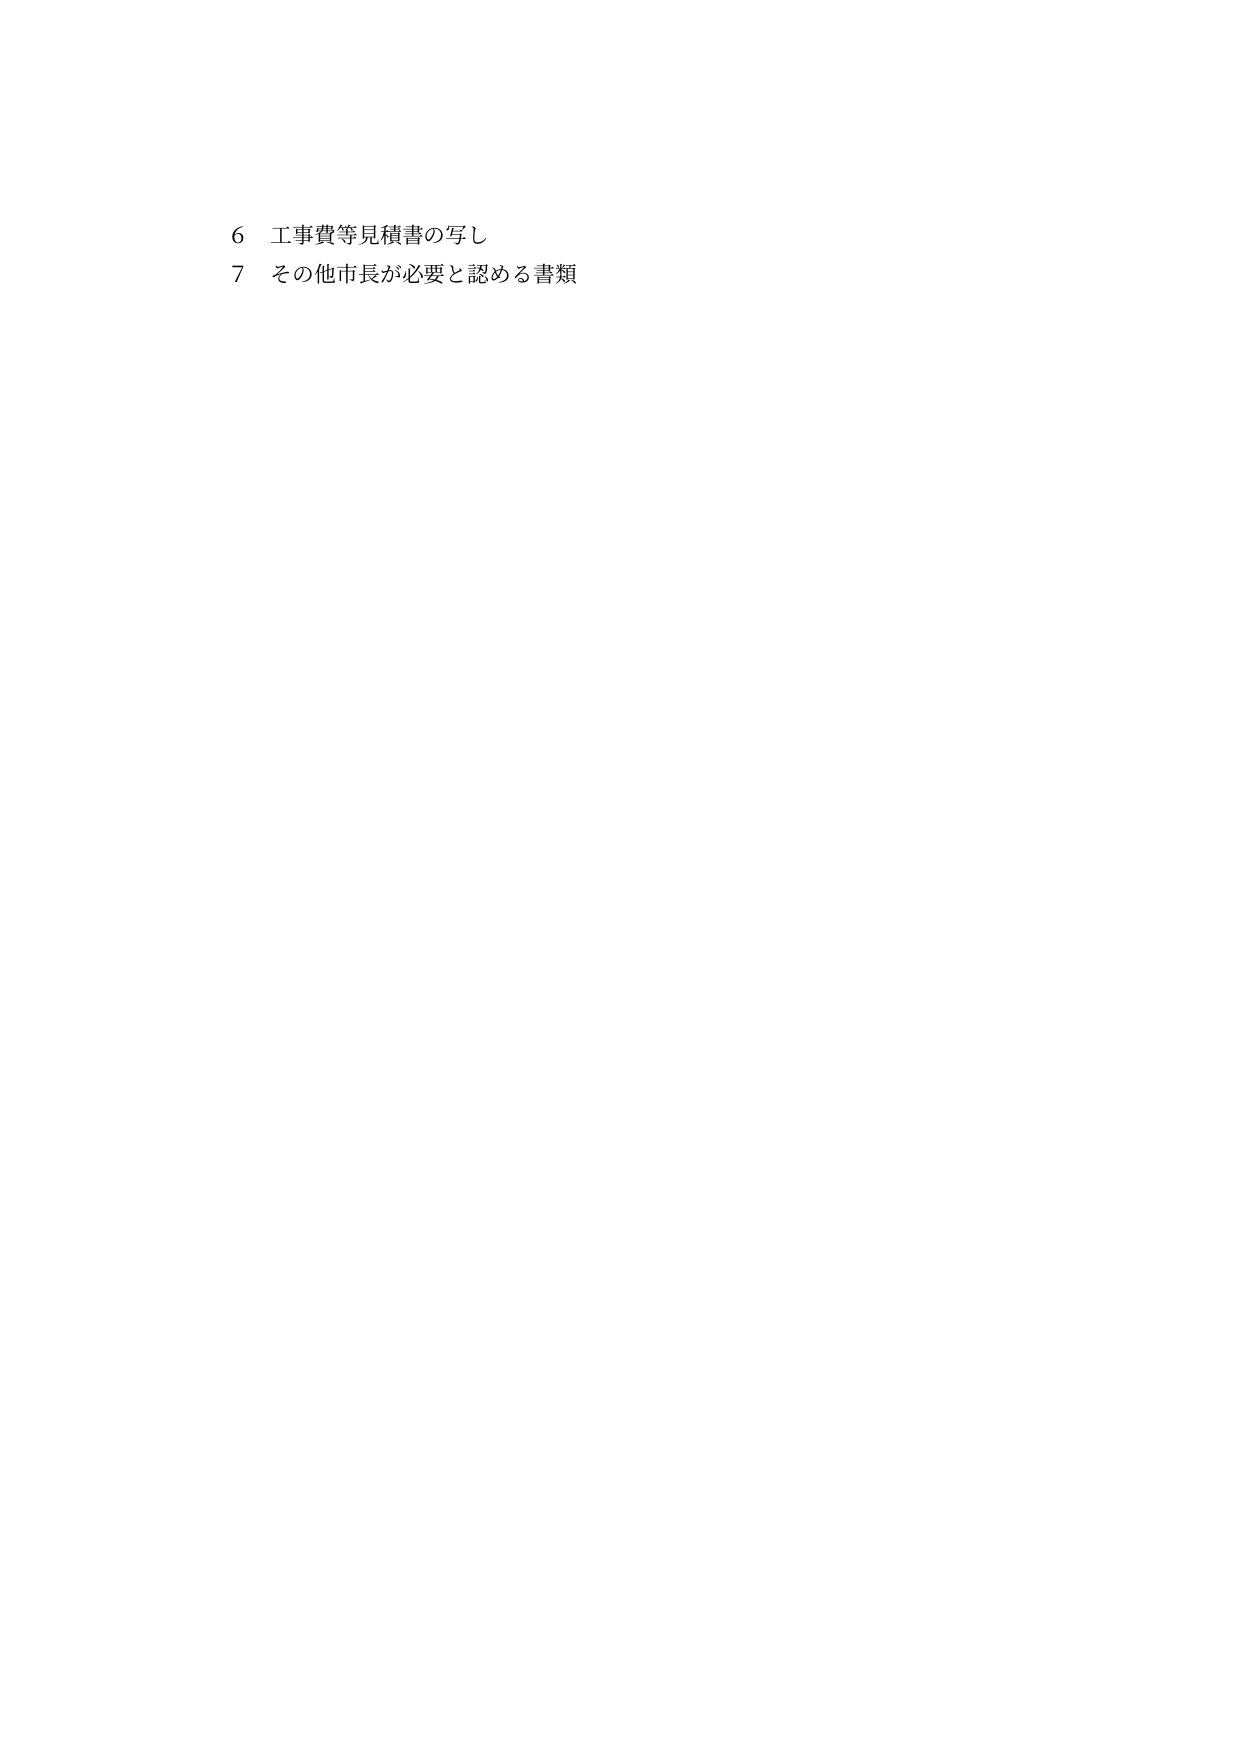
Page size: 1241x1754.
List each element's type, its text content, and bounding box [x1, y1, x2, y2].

text ６ 工事費等見積書の写し [183, 214, 1088, 253]
text ７ その他市長が必要と認める書類 [183, 253, 1088, 293]
